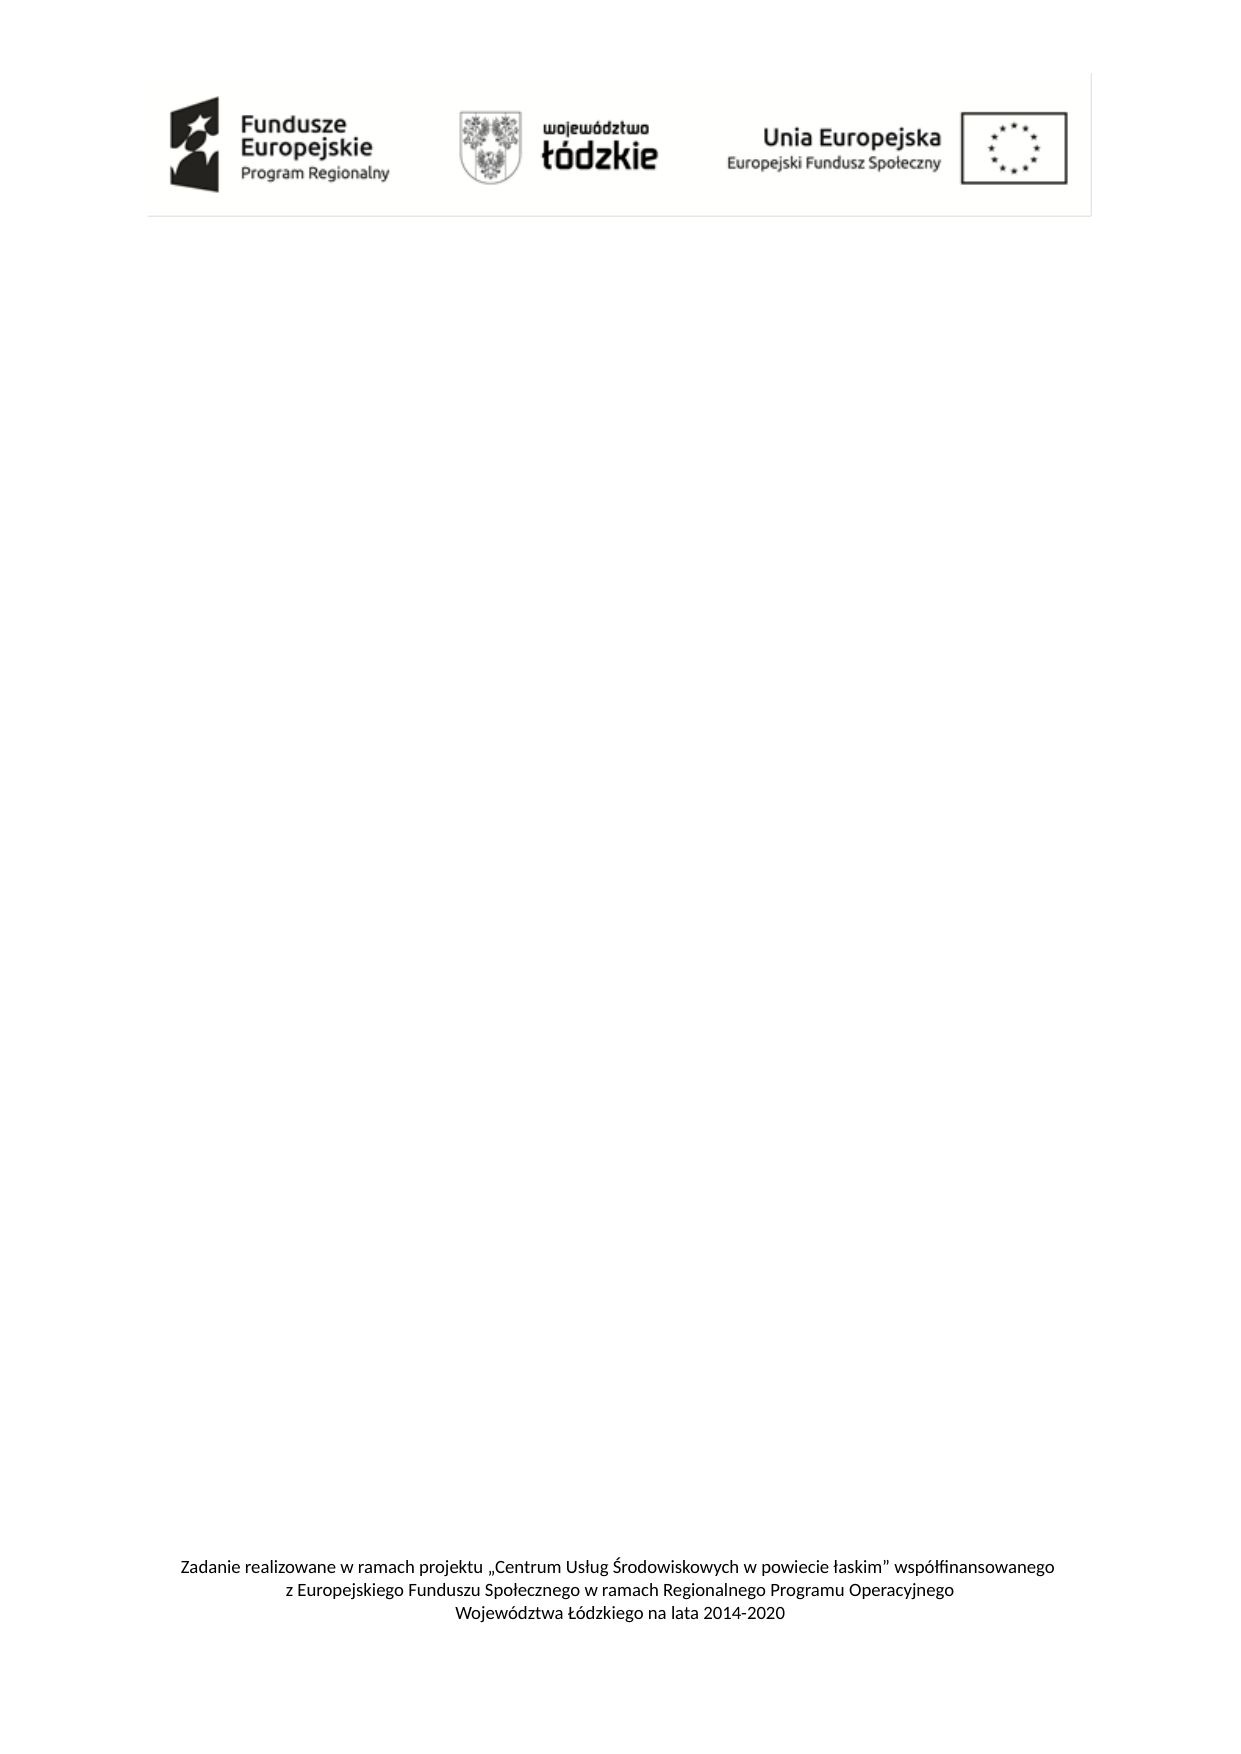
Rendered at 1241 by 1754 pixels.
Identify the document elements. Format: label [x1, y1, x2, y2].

picture [147, 73, 1093, 218]
